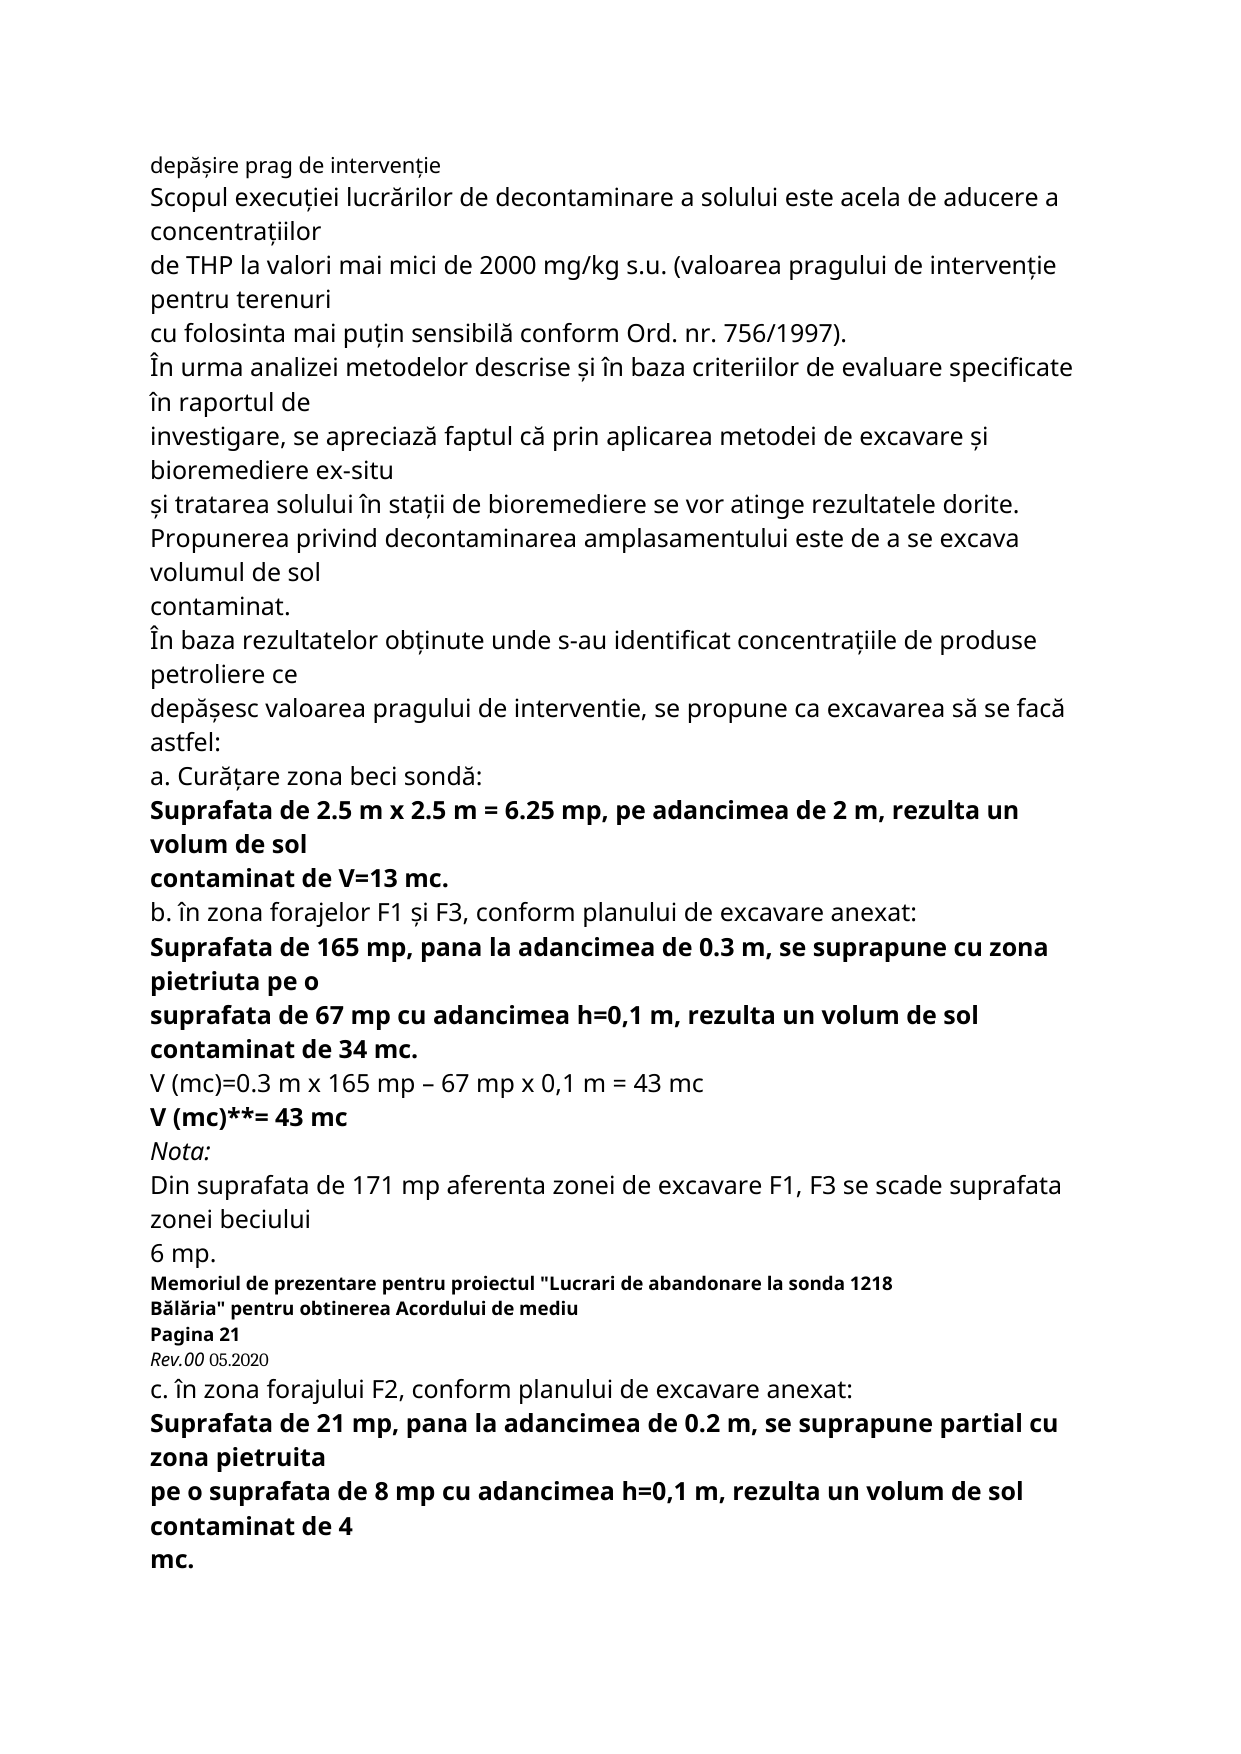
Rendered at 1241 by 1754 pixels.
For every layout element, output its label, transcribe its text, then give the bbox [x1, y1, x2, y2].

text mc. [150, 1542, 1090, 1576]
text suprafata de 67 mp cu adancimea h=0,1 m, rezulta un volum de sol contaminat de 34 mc. [150, 997, 1090, 1065]
text c. în zona forajului F2, conform planului de excavare anexat: [150, 1372, 1090, 1406]
text contaminat de V=13 mc. [150, 861, 1090, 895]
text investigare, se apreciază faptul că prin aplicarea metodei de excavare și bioremediere ex-situ [150, 418, 1090, 486]
text 6 mp. [150, 1236, 1090, 1270]
text Suprafata de 2.5 m x 2.5 m = 6.25 mp, pe adancimea de 2 m, rezulta un volum de sol [150, 793, 1090, 861]
text Rev.00 05.2020 [150, 1346, 1090, 1372]
text Bălăria" pentru obtinerea Acordului de mediu [150, 1295, 1090, 1321]
text a. Curățare zona beci sondă: [150, 759, 1090, 793]
text Suprafata de 165 mp, pana la adancimea de 0.3 m, se suprapune cu zona pietriuta pe o [150, 929, 1090, 997]
text și tratarea solului în stații de bioremediere se vor atinge rezultatele dorite. [150, 486, 1090, 520]
text În baza rezultatelor obținute unde s-au identificat concentrațiile de produse petroliere ce [150, 623, 1090, 691]
text b. în zona forajelor F1 și F3, conform planului de excavare anexat: [150, 895, 1090, 929]
text V (mc)=0.3 m x 165 mp – 67 mp x 0,1 m = 43 mc [150, 1065, 1090, 1099]
text Pagina 21 [150, 1321, 1090, 1346]
text V (mc)**= 43 mc [150, 1099, 1090, 1133]
text Scopul execuției lucrărilor de decontaminare a solului este acela de aducere a concentrațiilor [150, 180, 1090, 248]
text depășesc valoarea pragului de interventie, se propune ca excavarea să se facă astfel: [150, 691, 1090, 759]
text Nota: [150, 1133, 1090, 1168]
text contaminat. [150, 588, 1090, 623]
text cu folosinta mai puțin sensibilă conform Ord. nr. 756/1997). [150, 316, 1090, 350]
text În urma analizei metodelor descrise și în baza criteriilor de evaluare specificate în raportul de [150, 350, 1090, 418]
text pe o suprafata de 8 mp cu adancimea h=0,1 m, rezulta un volum de sol contaminat de 4 [150, 1474, 1090, 1542]
text Memoriul de prezentare pentru proiectul "Lucrari de abandonare la sonda 1218 [150, 1270, 1090, 1295]
text Suprafata de 21 mp, pana la adancimea de 0.2 m, se suprapune partial cu zona pietruita [150, 1406, 1090, 1474]
text Din suprafata de 171 mp aferenta zonei de excavare F1, F3 se scade suprafata zonei beciului [150, 1168, 1090, 1236]
text depășire prag de intervenție [150, 150, 1090, 180]
text Propunerea privind decontaminarea amplasamentului este de a se excava volumul de sol [150, 520, 1090, 588]
text de THP la valori mai mici de 2000 mg/kg s.u. (valoarea pragului de intervenție pentru terenuri [150, 248, 1090, 316]
